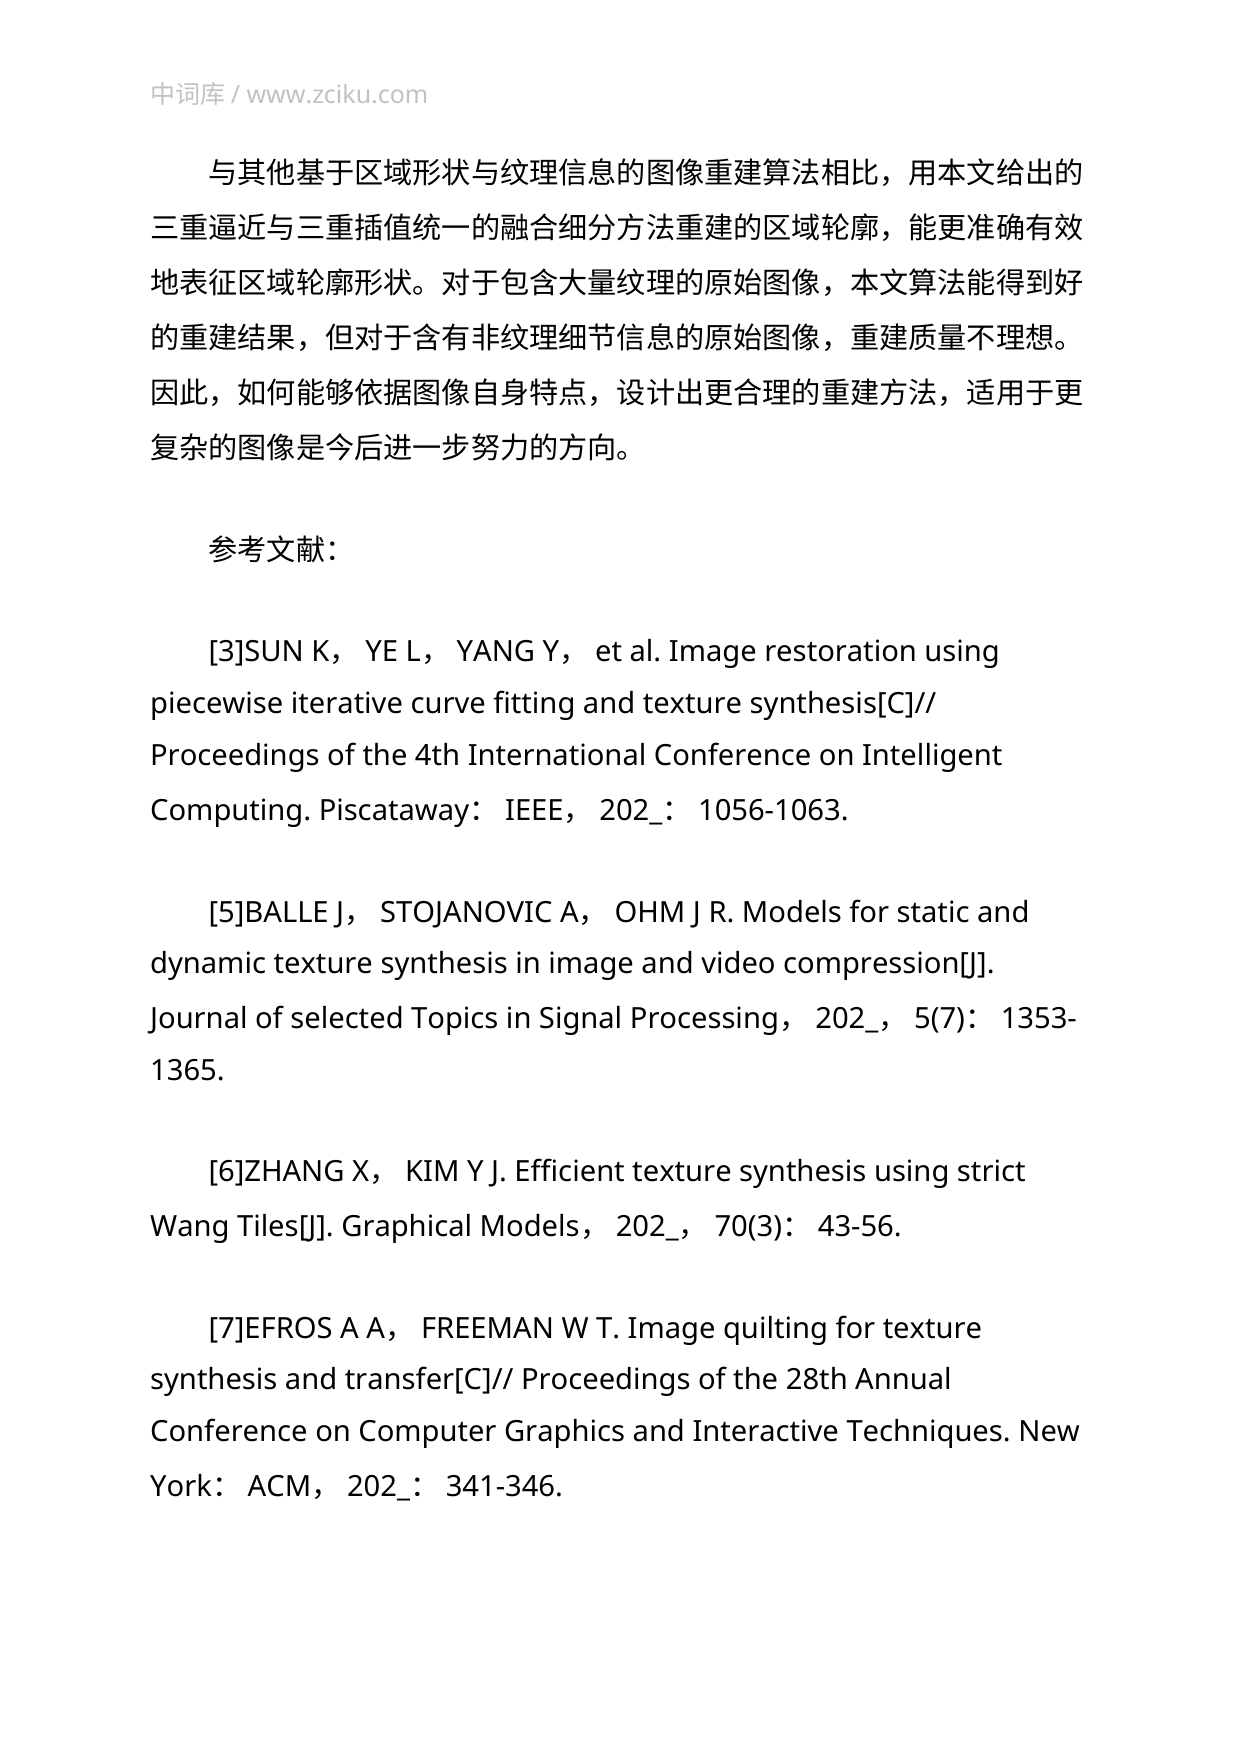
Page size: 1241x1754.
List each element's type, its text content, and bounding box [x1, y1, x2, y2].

text [3]SUN K， YE L， YANG Y， et al. Image restoration using piecewise iterative curve fitting and texture synthesis[C]// Proceedings of the 4th International Conference on Intelligent Computing. Piscataway： IEEE， 202_： 1056-1063. [150, 628, 1090, 828]
text 参考文献： [150, 526, 1090, 568]
text 与其他基于区域形状与纹理信息的图像重建算法相比，用本文给出的三重逼近与三重插值统一的融合细分方法重建的区域轮廓，能更准确有效地表征区域轮廓形状。对于包含大量纹理的原始图像，本文算法能得到好的重建结果，但对于含有非纹理细节信息的原始图像，重建质量不理想。因此，如何能够依据图像自身特点，设计出更合理的重建方法，适用于更复杂的图像是今后进一步努力的方向。 [150, 150, 1090, 467]
text [6]ZHANG X， KIM Y J. Efficient texture synthesis using strict Wang Tiles[J]. Graphical Models， 202_， 70(3)： 43-56. [150, 1147, 1090, 1245]
text [7]EFROS A A， FREEMAN W T. Image quilting for texture synthesis and transfer[C]// Proceedings of the 28th Annual Conference on Computer Graphics and Interactive Techniques. New York： ACM， 202_： 341-346. [150, 1304, 1090, 1505]
text [5]BALLE J， STOJANOVIC A， OHM J R. Models for static and dynamic texture synthesis in image and video compression[J]. Journal of selected Topics in Signal Processing， 202_， 5(7)： 1353-1365. [150, 888, 1090, 1089]
